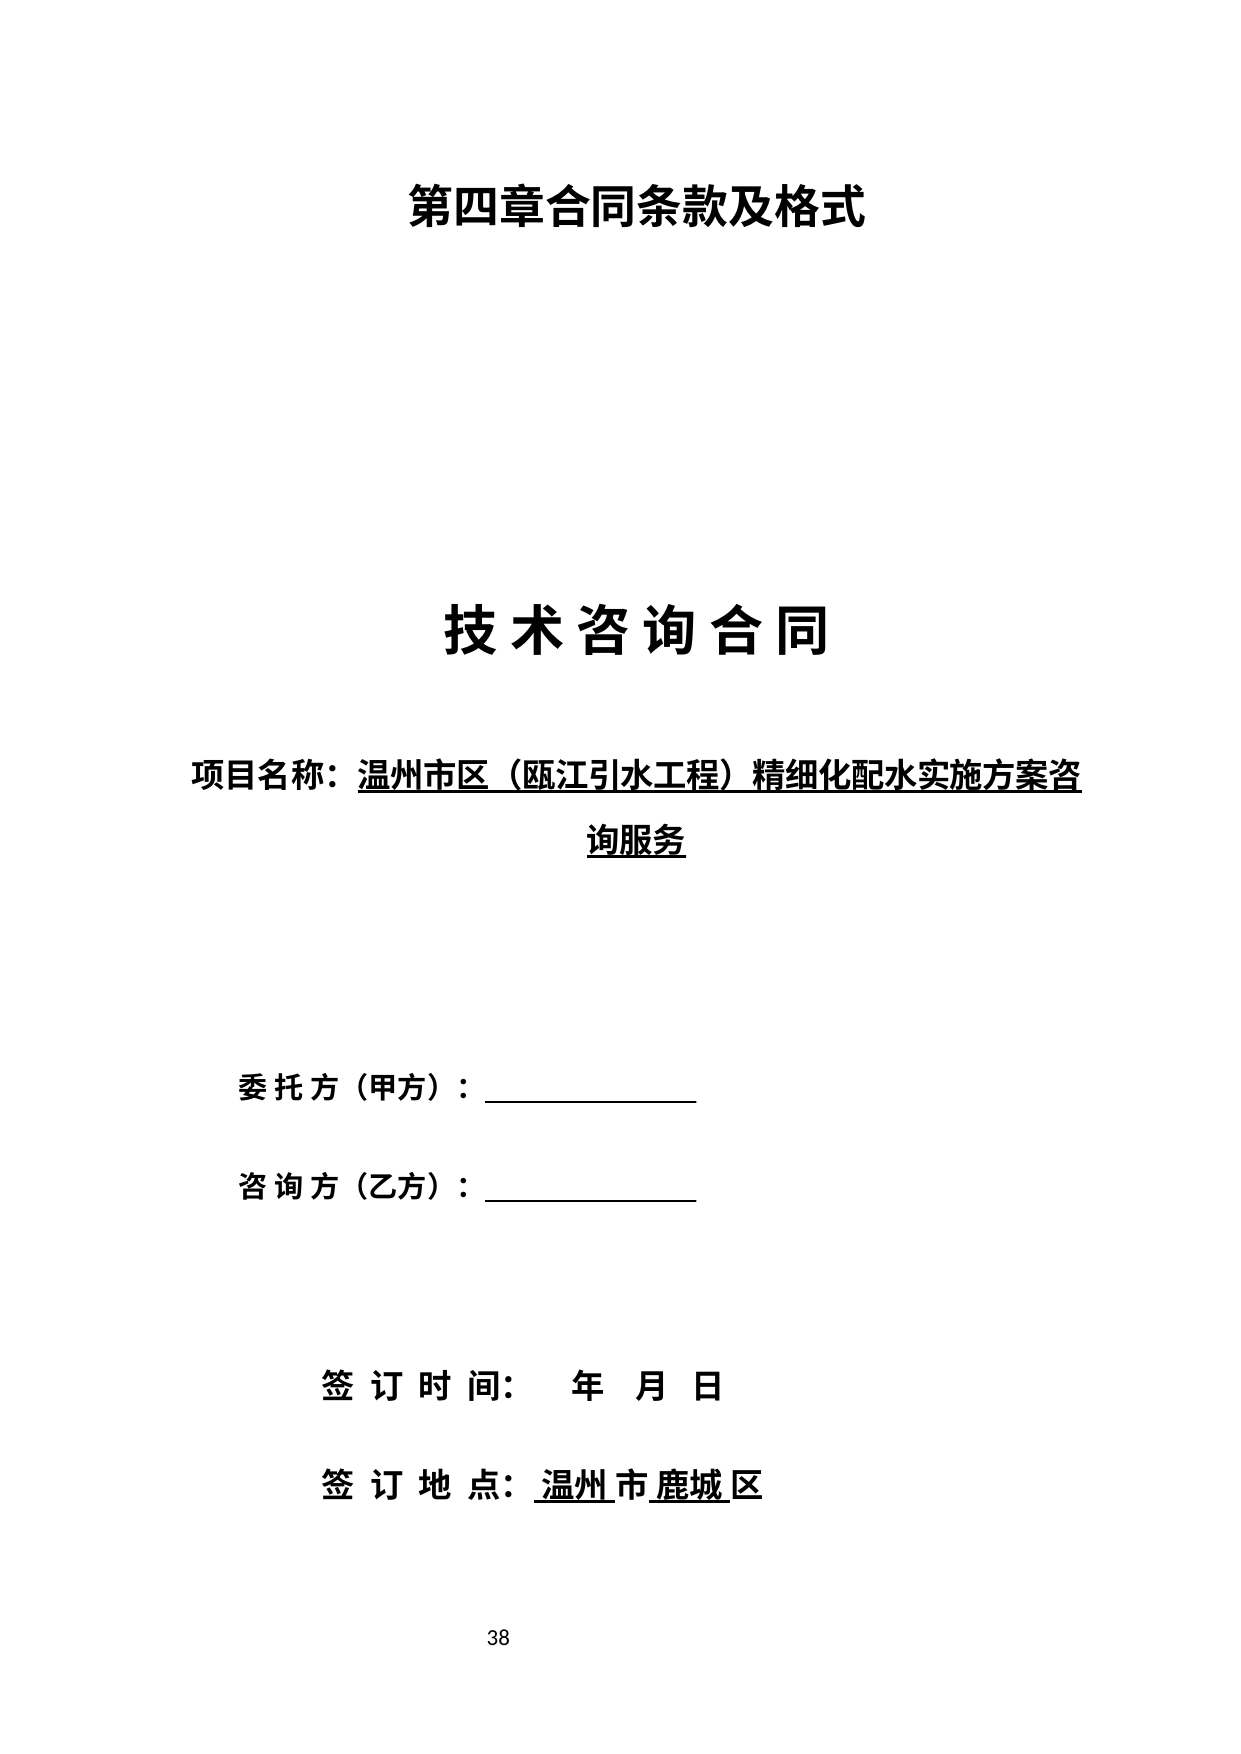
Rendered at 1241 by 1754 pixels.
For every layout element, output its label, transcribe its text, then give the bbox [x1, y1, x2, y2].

text 项目名称：温州市区（瓯江引水工程）精细化配水实施方案咨询服务 [187, 741, 1085, 871]
text 签 订 时 间： 年 月 日 [187, 1351, 1085, 1416]
text 技 术 咨 询 合 同 [187, 578, 1085, 676]
text 咨 询 方（乙方）： [209, 1152, 1085, 1217]
subtitle 第四章合同条款及格式 [187, 155, 1085, 252]
text 委 托 方（甲方）： [209, 1053, 1085, 1118]
text 签 订 地 点： 温州 市 鹿城 区 [187, 1451, 1085, 1516]
